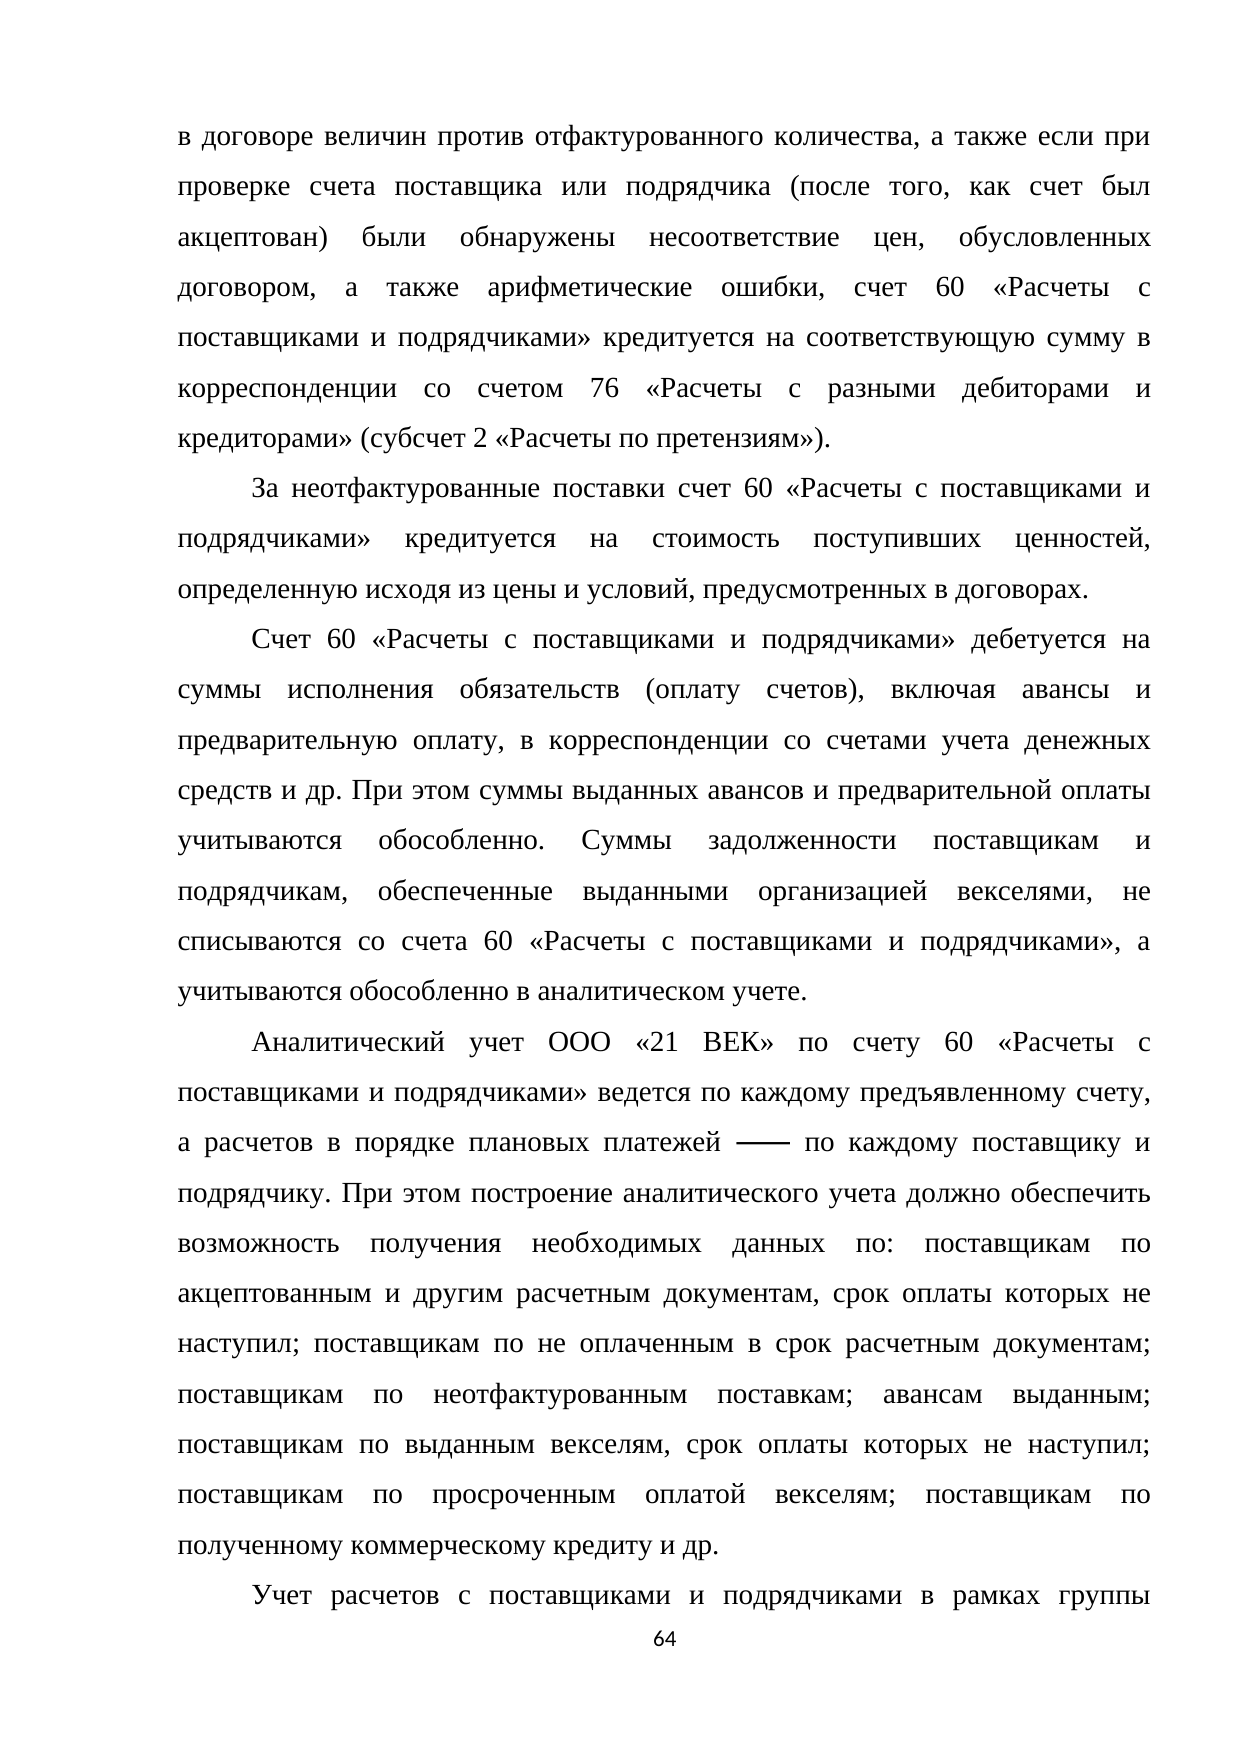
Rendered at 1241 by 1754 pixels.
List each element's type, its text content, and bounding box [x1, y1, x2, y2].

text За неотфактурованные поставки счет 60 «Расчеты с поставщиками и подрядчиками» кредитуется на стоимость поступивших ценностей, определенную исходя из цены и условий, предусмотренных в договорах. [177, 470, 1152, 604]
text Аналитический учет ООО «21 ВЕК» по счету 60 «Расчеты с поставщиками и подрядчиками» ведется по каждому предъявленному счету, а расчетов в порядке плановых платежей ⸺ по каждому поставщику и подрядчику. При этом построение аналитического учета должно обеспечить возможность получения необходимых данных по: поставщикам по акцептованным и другим расчетным документам, срок оплаты которых не наступил; поставщикам по не оплаченным в срок расчетным документам; поставщикам по неотфактурованным поставкам; авансам выданным; поставщикам по выданным векселям, срок оплаты которых не наступил; поставщикам по просроченным оплатой векселям; поставщикам по полученному коммерческому кредиту и др. [177, 1024, 1152, 1560]
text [177, 118, 1152, 453]
text Счет 60 «Расчеты с поставщиками и подрядчиками» дебетуется на суммы исполнения обязательств (оплату счетов), включая авансы и предварительную оплату, в корреспонденции со счетами учета денежных средств и др. При этом суммы выданных авансов и предварительной оплаты учитываются обособленно. Суммы задолженности поставщикам и подрядчикам, обеспеченные выданными организацией векселями, не списываются со счета 60 «Расчеты с поставщиками и подрядчиками», а учитываются обособленно в аналитическом учете. [177, 621, 1152, 1007]
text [177, 1577, 1152, 1611]
